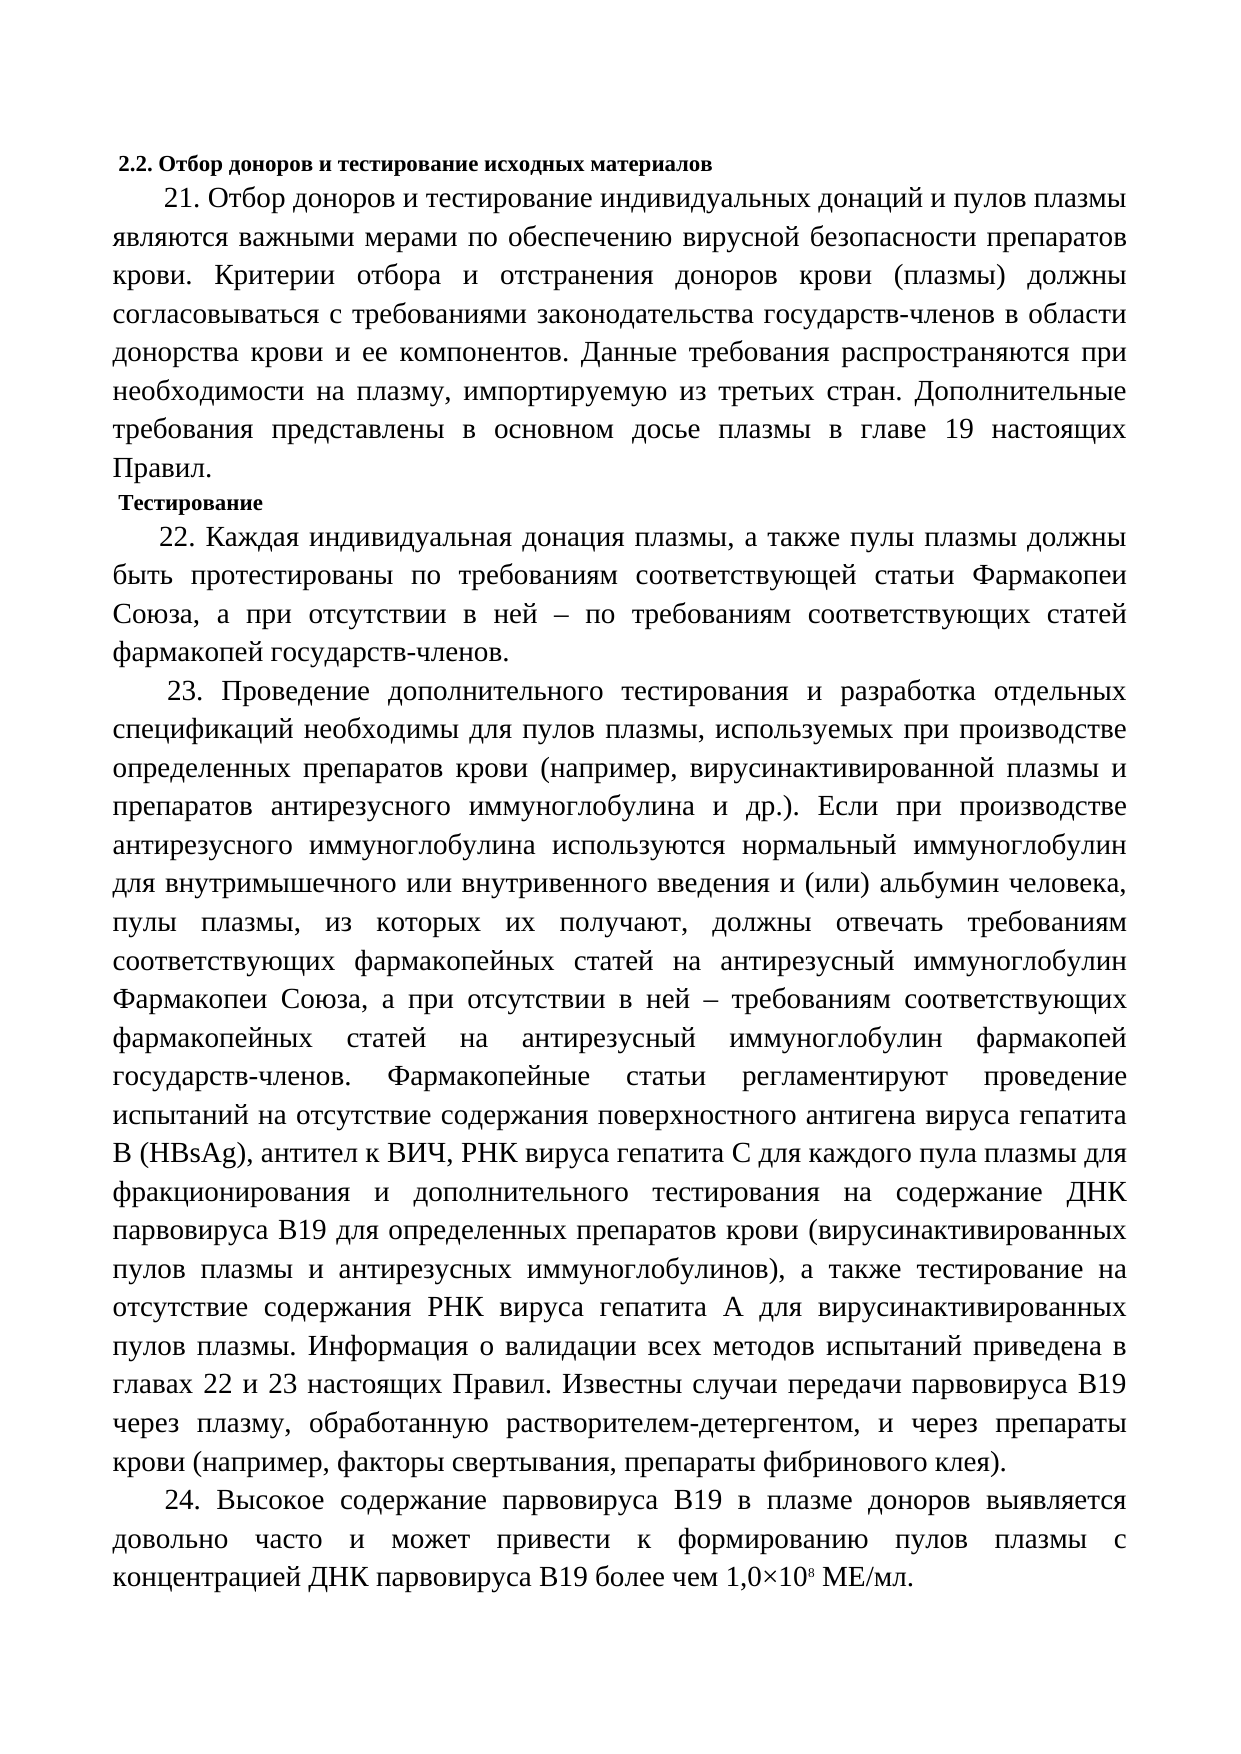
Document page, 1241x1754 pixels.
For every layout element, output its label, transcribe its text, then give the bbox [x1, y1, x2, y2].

text 22. Каждая индивидуальная донация плазмы, а также пулы плазмы должны быть протестированы по требованиям соответствующей статьи Фармакопеи Союза, а при отсутствии в ней – по требованиям соответствующих статей фармакопей государств-членов. [112, 519, 1128, 668]
text 23. Проведение дополнительного тестирования и разработка отдельных спецификаций необходимы для пулов плазмы, используемых при производстве определенных препаратов крови (например, вирусинактивированной плазмы и препаратов антирезусного иммуноглобулина и др.). Если при производстве антирезусного иммуноглобулина используются нормальный иммуноглобулин для внутримышечного или внутривенного введения и (или) альбумин человека, пулы плазмы, из которых их получают, должны отвечать требованиям соответствующих фармакопейных статей на антирезусный иммуноглобулин Фармакопеи Союза, а при отсутствии в ней – требованиям соответствующих фармакопейных статей на антирезусный иммуноглобулин фармакопей государств-членов. Фармакопейные статьи регламентируют проведение испытаний на отсутствие содержания поверхностного антигена вируса гепатита В (HBsAg), антител к ВИЧ, РНК вируса гепатита C для каждого пула плазмы для фракционирования и дополнительного тестирования на содержание ДНК парвовируса B19 для определенных препаратов крови (вирусинактивированных пулов плазмы и антирезусных иммуноглобулинов), а также тестирование на отсутствие содержания РНК вируса гепатита А для вирусинактивированных пулов плазмы. Информация о валидации всех методов испытаний приведена в главах 22 и 23 настоящих Правил. Известны случаи передачи парвовируса B19 через плазму, обработанную растворителем-детергентом, и через препараты крови (например, факторы свертывания, препараты фибринового клея). [112, 673, 1128, 1477]
text 24. Высокое содержание парвовируса B19 в плазме доноров выявляется довольно часто и может привести к формированию пулов плазмы с концентрацией ДНК парвовируса В19 более чем 1,0×108 МЕ/мл. [112, 1482, 1128, 1593]
text 21. Отбор доноров и тестирование индивидуальных донаций и пулов плазмы являются важными мерами по обеспечению вирусной безопасности препаратов крови. Критерии отбора и отстранения доноров крови (плазмы) должны согласовываться с требованиями законодательства государств-членов в области донорства крови и ее компонентов. Данные требования распространяются при необходимости на плазму, импортируемую из третьих стран. Дополнительные требования представлены в основном досье плазмы в главе 19 настоящих Правил. [112, 180, 1128, 483]
text 2.2. Отбор доноров и тестирование исходных материалов [112, 150, 1128, 176]
text Тестирование [112, 488, 1128, 515]
